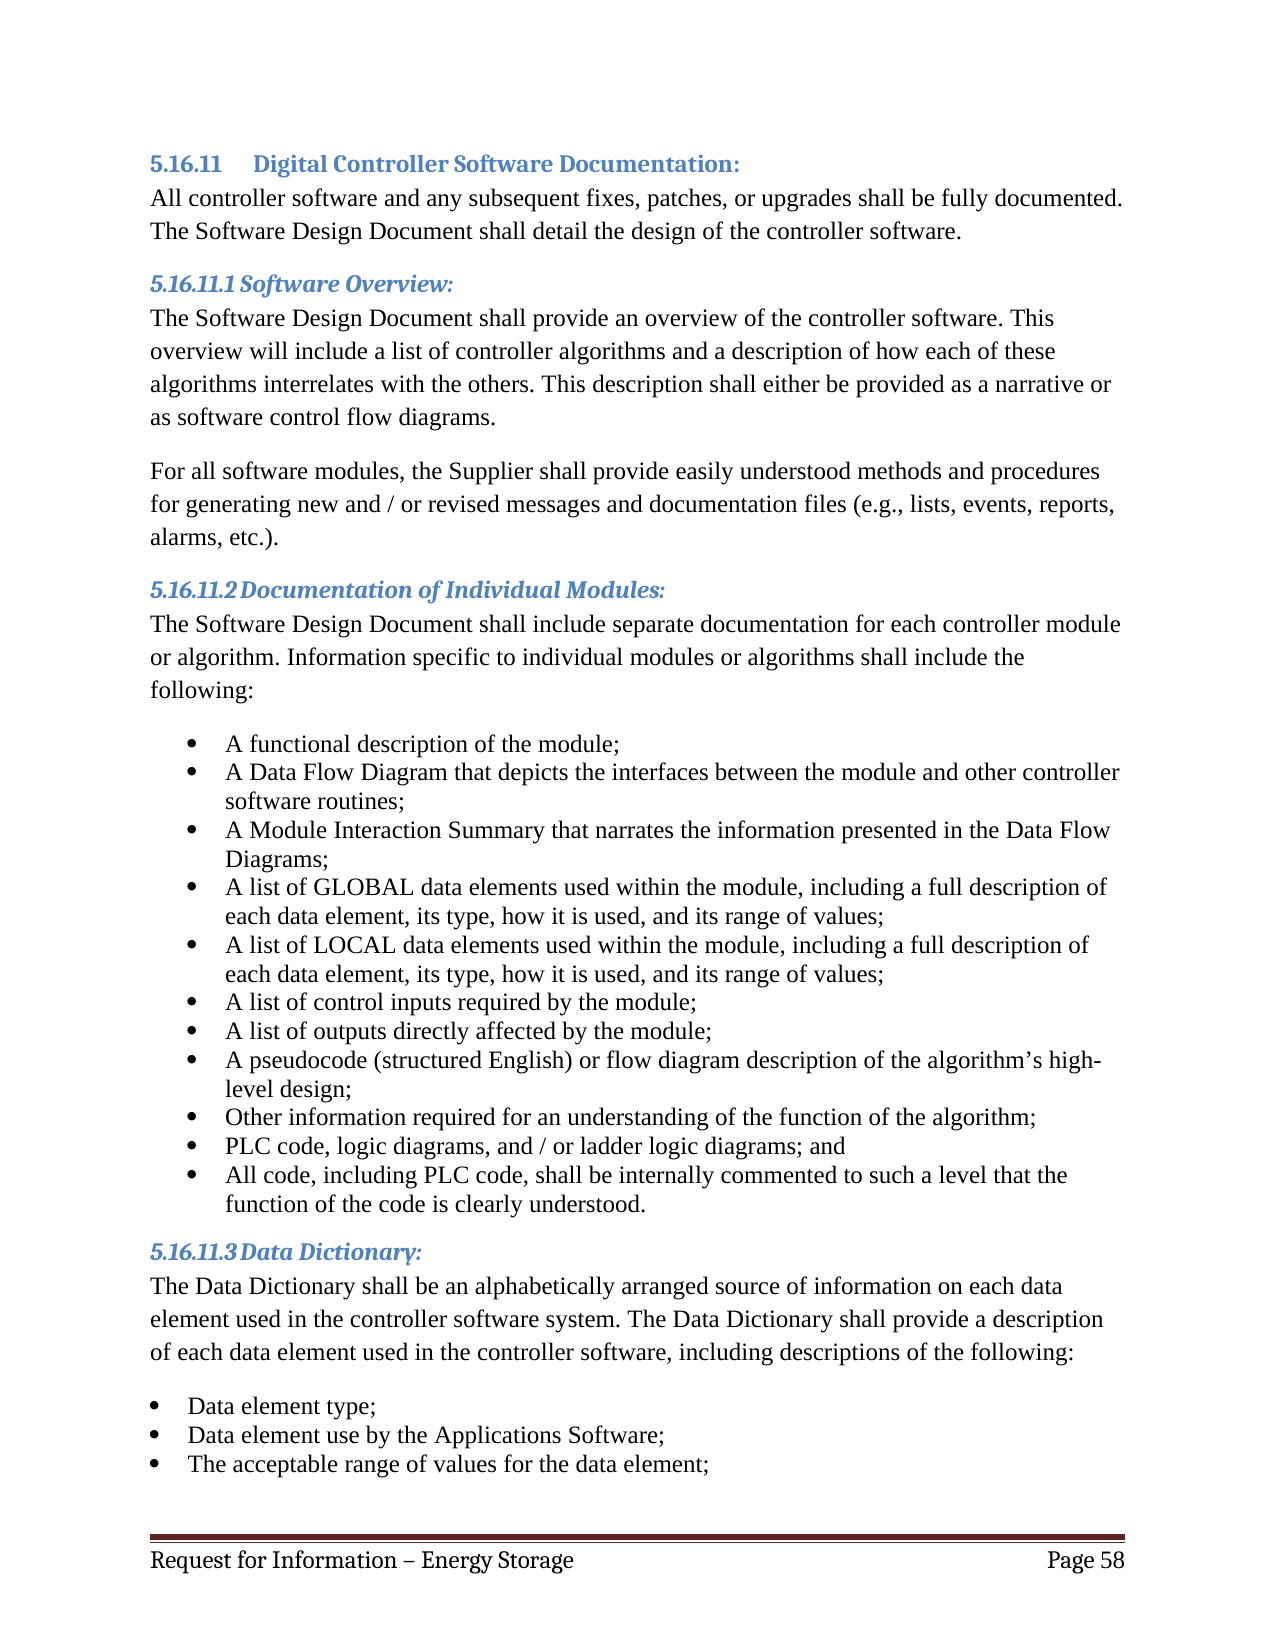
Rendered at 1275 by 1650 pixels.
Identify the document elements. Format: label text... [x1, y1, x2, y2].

list PLC code, logic diagrams, and / or ladder logic diagrams; and [187, 1131, 1125, 1160]
subtitle Software Overview: [150, 270, 1125, 299]
list A Data Flow Diagram that depicts the interfaces between the module and other controller software routines; [187, 757, 1125, 815]
text The Data Dictionary shall be an alphabetically arranged source of information on each data element used in the controller software system. The Data Dictionary shall provide a description of each data element used in the controller software, including descriptions of the following: [150, 1271, 1125, 1366]
list Data element use by the Applications Software; [150, 1420, 1125, 1449]
list A list of control inputs required by the module; [187, 987, 1125, 1016]
text The Software Design Document shall include separate documentation for each controller module or algorithm. Information specific to individual modules or algorithms shall include the following: [150, 609, 1125, 703]
list A functional description of the module; [187, 729, 1125, 757]
subtitle Digital Controller Software Documentation: [150, 150, 1125, 179]
list A Module Interaction Summary that narrates the information presented in the Data Flow Diagrams; [187, 815, 1125, 872]
list Data element type; [150, 1391, 1125, 1420]
text All controller software and any subsequent fixes, patches, or upgrades shall be fully documented. The Software Design Document shall detail the design of the controller software. [150, 183, 1125, 245]
subtitle Data Dictionary: [150, 1238, 1125, 1267]
list The acceptable range of values for the data element; [150, 1449, 1125, 1477]
subtitle Documentation of Individual Modules: [150, 576, 1125, 604]
list All code, including PLC code, shall be internally commented to such a level that the function of the code is clearly understood. [187, 1160, 1125, 1217]
list Other information required for an understanding of the function of the algorithm; [187, 1102, 1125, 1131]
list A list of outputs directly affected by the module; [187, 1016, 1125, 1045]
text The Software Design Document shall provide an overview of the controller software. This overview will include a list of controller algorithms and a description of how each of these algorithms interrelates with the others. This description shall either be provided as a narrative or as software control flow diagrams. [150, 303, 1125, 431]
list A pseudocode (structured English) or flow diagram description of the algorithm’s high-level design; [187, 1045, 1125, 1102]
list A list of LOCAL data elements used within the module, including a full description of each data element, its type, how it is used, and its range of values; [187, 930, 1125, 987]
list A list of GLOBAL data elements used within the module, including a full description of each data element, its type, how it is used, and its range of values; [187, 872, 1125, 930]
text For all software modules, the Supplier shall provide easily understood methods and procedures for generating new and / or revised messages and documentation files (e.g., lists, events, reports, alarms, etc.). [150, 456, 1125, 551]
